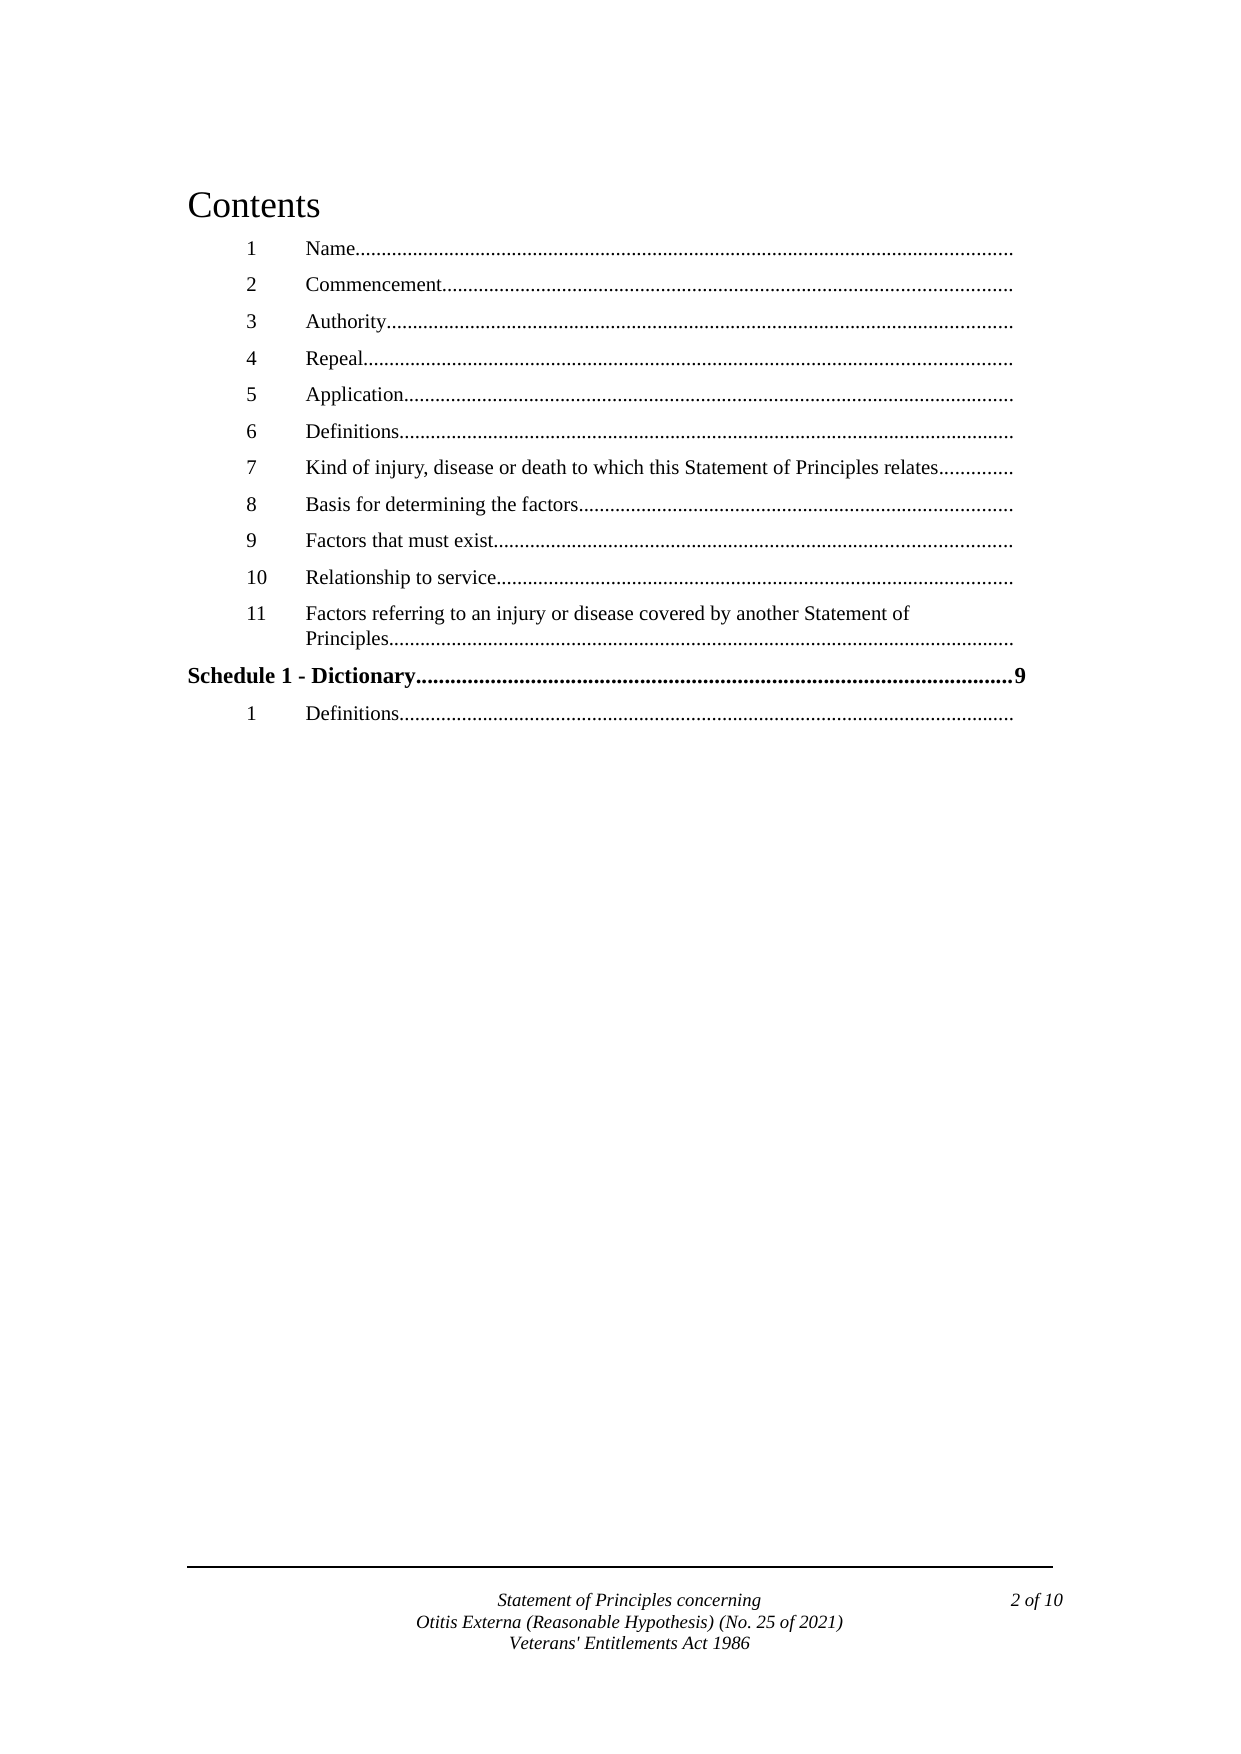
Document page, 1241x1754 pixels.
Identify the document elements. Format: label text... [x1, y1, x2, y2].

text 5 Application 3 [246, 382, 994, 406]
text 2 Commencement 3 [246, 272, 994, 296]
text Schedule 1 - Dictionary 9 [187, 662, 1053, 688]
text 6 Definitions 3 [246, 418, 994, 443]
text 8 Basis for determining the factors 4 [246, 492, 994, 516]
text 7 Kind of injury, disease or death to which this Statement of Principles relates 3 [246, 455, 994, 479]
text Contents [187, 192, 1053, 223]
text 1 Name 3 [246, 236, 994, 260]
text 11 Factors referring to an injury or disease covered by another Statement of Principles 8 [246, 601, 994, 649]
text 4 Repeal 3 [246, 345, 994, 369]
text 10 Relationship to service 7 [246, 565, 994, 589]
text 1 Definitions 9 [246, 701, 994, 725]
text 3 Authority 3 [246, 309, 994, 333]
text 9 Factors that must exist 4 [246, 528, 994, 552]
